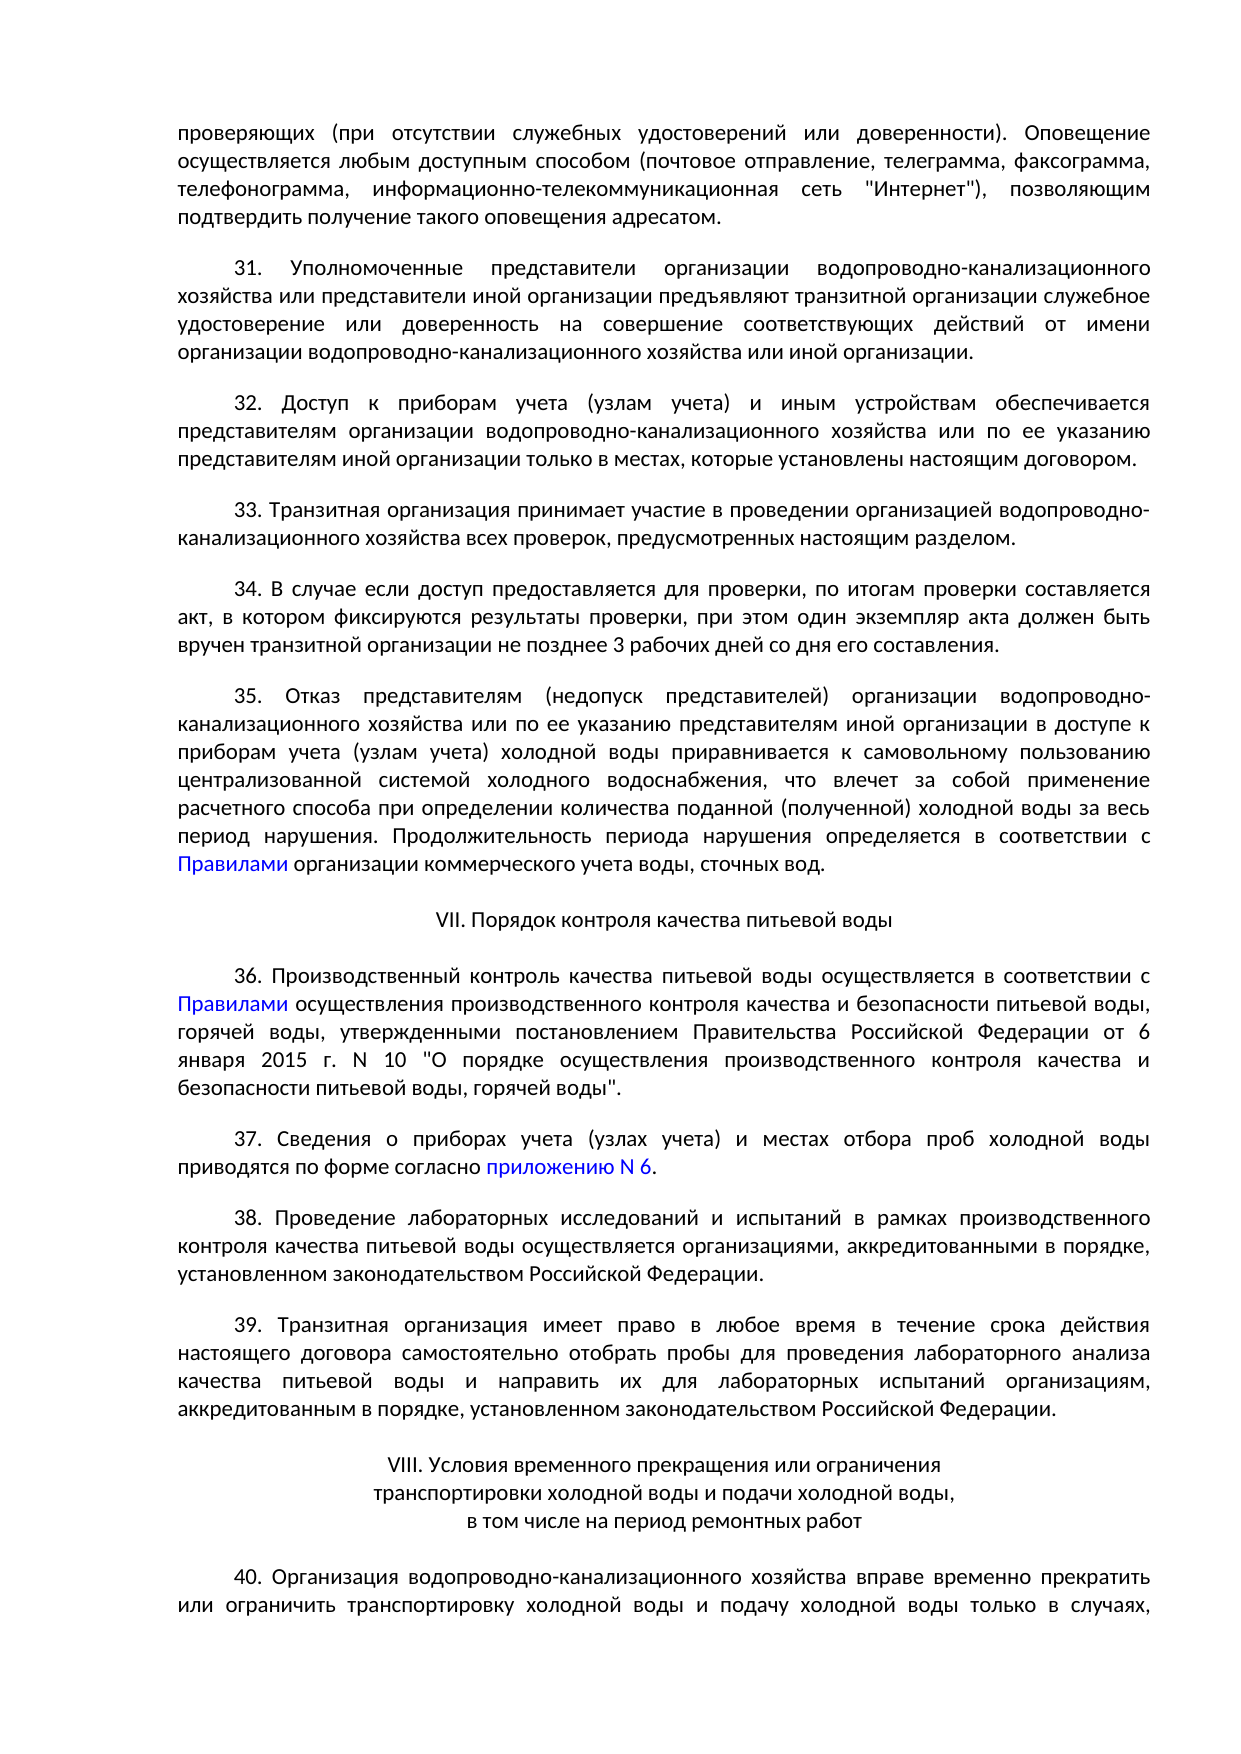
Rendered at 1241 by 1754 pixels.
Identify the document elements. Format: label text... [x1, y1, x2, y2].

text 38. Проведение лабораторных исследований и испытаний в рамках производственного контроля качества питьевой воды осуществляется организациями, аккредитованными в порядке, установленном законодательством Российской Федерации. [177, 1203, 1152, 1287]
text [177, 118, 1152, 230]
text 37. Сведения о приборах учета (узлах учета) и местах отбора проб холодной воды приводятся по форме согласно приложению N 6. [177, 1124, 1152, 1180]
text 33. Транзитная организация принимает участие в проведении организацией водопроводно-канализационного хозяйства всех проверок, предусмотренных настоящим разделом. [177, 495, 1152, 551]
text 31. Уполномоченные представители организации водопроводно-канализационного хозяйства или представители иной организации предъявляют транзитной организации служебное удостоверение или доверенность на совершение соответствующих действий от имени организации водопроводно-канализационного хозяйства или иной организации. [177, 253, 1152, 365]
text 32. Доступ к приборам учета (узлам учета) и иным устройствам обеспечивается представителям организации водопроводно-канализационного хозяйства или по ее указанию представителям иной организации только в местах, которые установлены настоящим договором. [177, 388, 1152, 472]
text VIII. Условия временного прекращения или ограничения [177, 1450, 1152, 1478]
text 36. Производственный контроль качества питьевой воды осуществляется в соответствии с Правилами осуществления производственного контроля качества и безопасности питьевой воды, горячей воды, утвержденными постановлением Правительства Российской Федерации от 6 января 2015 г. N 10 "О порядке осуществления производственного контроля качества и безопасности питьевой воды, горячей воды". [177, 961, 1152, 1101]
text 35. Отказ представителям (недопуск представителей) организации водопроводно-канализационного хозяйства или по ее указанию представителям иной организации в доступе к приборам учета (узлам учета) холодной воды приравнивается к самовольному пользованию централизованной системой холодного водоснабжения, что влечет за собой применение расчетного способа при определении количества поданной (полученной) холодной воды за весь период нарушения. Продолжительность периода нарушения определяется в соответствии с Правилами организации коммерческого учета воды, сточных вод. [177, 681, 1152, 877]
text 39. Транзитная организация имеет право в любое время в течение срока действия настоящего договора самостоятельно отобрать пробы для проведения лабораторного анализа качества питьевой воды и направить их для лабораторных испытаний организациям, аккредитованным в порядке, установленном законодательством Российской Федерации. [177, 1310, 1152, 1422]
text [177, 1562, 1152, 1618]
text 34. В случае если доступ предоставляется для проверки, по итогам проверки составляется акт, в котором фиксируются результаты проверки, при этом один экземпляр акта должен быть вручен транзитной организации не позднее 3 рабочих дней со дня его составления. [177, 574, 1152, 658]
text VII. Порядок контроля качества питьевой воды [177, 905, 1152, 933]
text в том числе на период ремонтных работ [177, 1506, 1152, 1534]
text транспортировки холодной воды и подачи холодной воды, [177, 1478, 1152, 1506]
